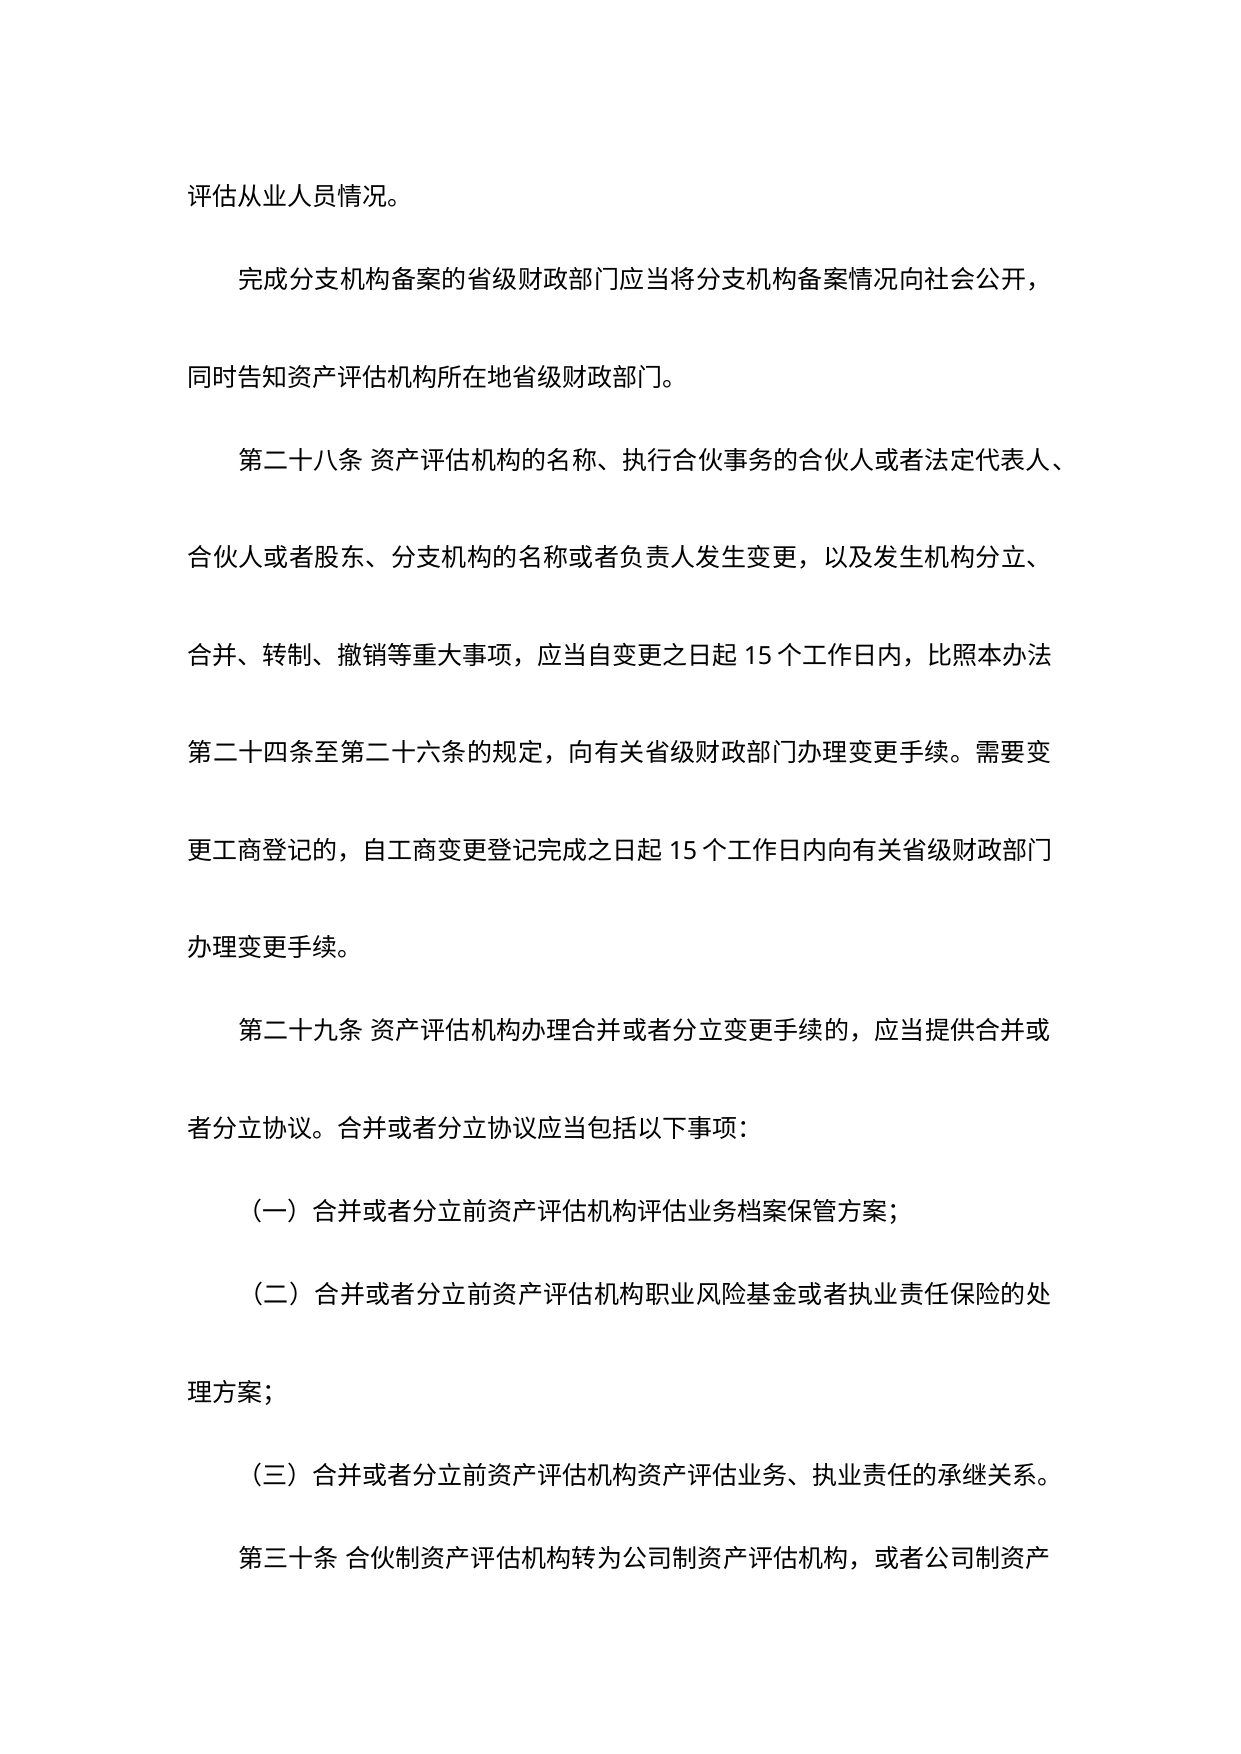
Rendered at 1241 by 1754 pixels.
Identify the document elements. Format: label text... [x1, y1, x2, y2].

text （二）合并或者分立前资产评估机构职业风险基金或者执业责任保险的处理方案； [187, 1260, 1053, 1423]
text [187, 1524, 1053, 1589]
text （一）合并或者分立前资产评估机构评估业务档案保管方案； [187, 1177, 1053, 1242]
text 完成分支机构备案的省级财政部门应当将分支机构备案情况向社会公开，同时告知资产评估机构所在地省级财政部门。 [187, 245, 1053, 408]
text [187, 162, 1053, 227]
text （三）合并或者分立前资产评估机构资产评估业务、执业责任的承继关系。 [187, 1441, 1053, 1506]
text 第二十九条 资产评估机构办理合并或者分立变更手续的，应当提供合并或者分立协议。合并或者分立协议应当包括以下事项： [187, 996, 1053, 1159]
text 第二十八条 资产评估机构的名称、执行合伙事务的合伙人或者法定代表人、合伙人或者股东、分支机构的名称或者负责人发生变更，以及发生机构分立、合并、转制、撤销等重大事项，应当自变更之日起15个工作日内，比照本办法第二十四条至第二十六条的规定，向有关省级财政部门办理变更手续。需要变更工商登记的，自工商变更登记完成之日起15个工作日内向有关省级财政部门办理变更手续。 [187, 426, 1053, 978]
